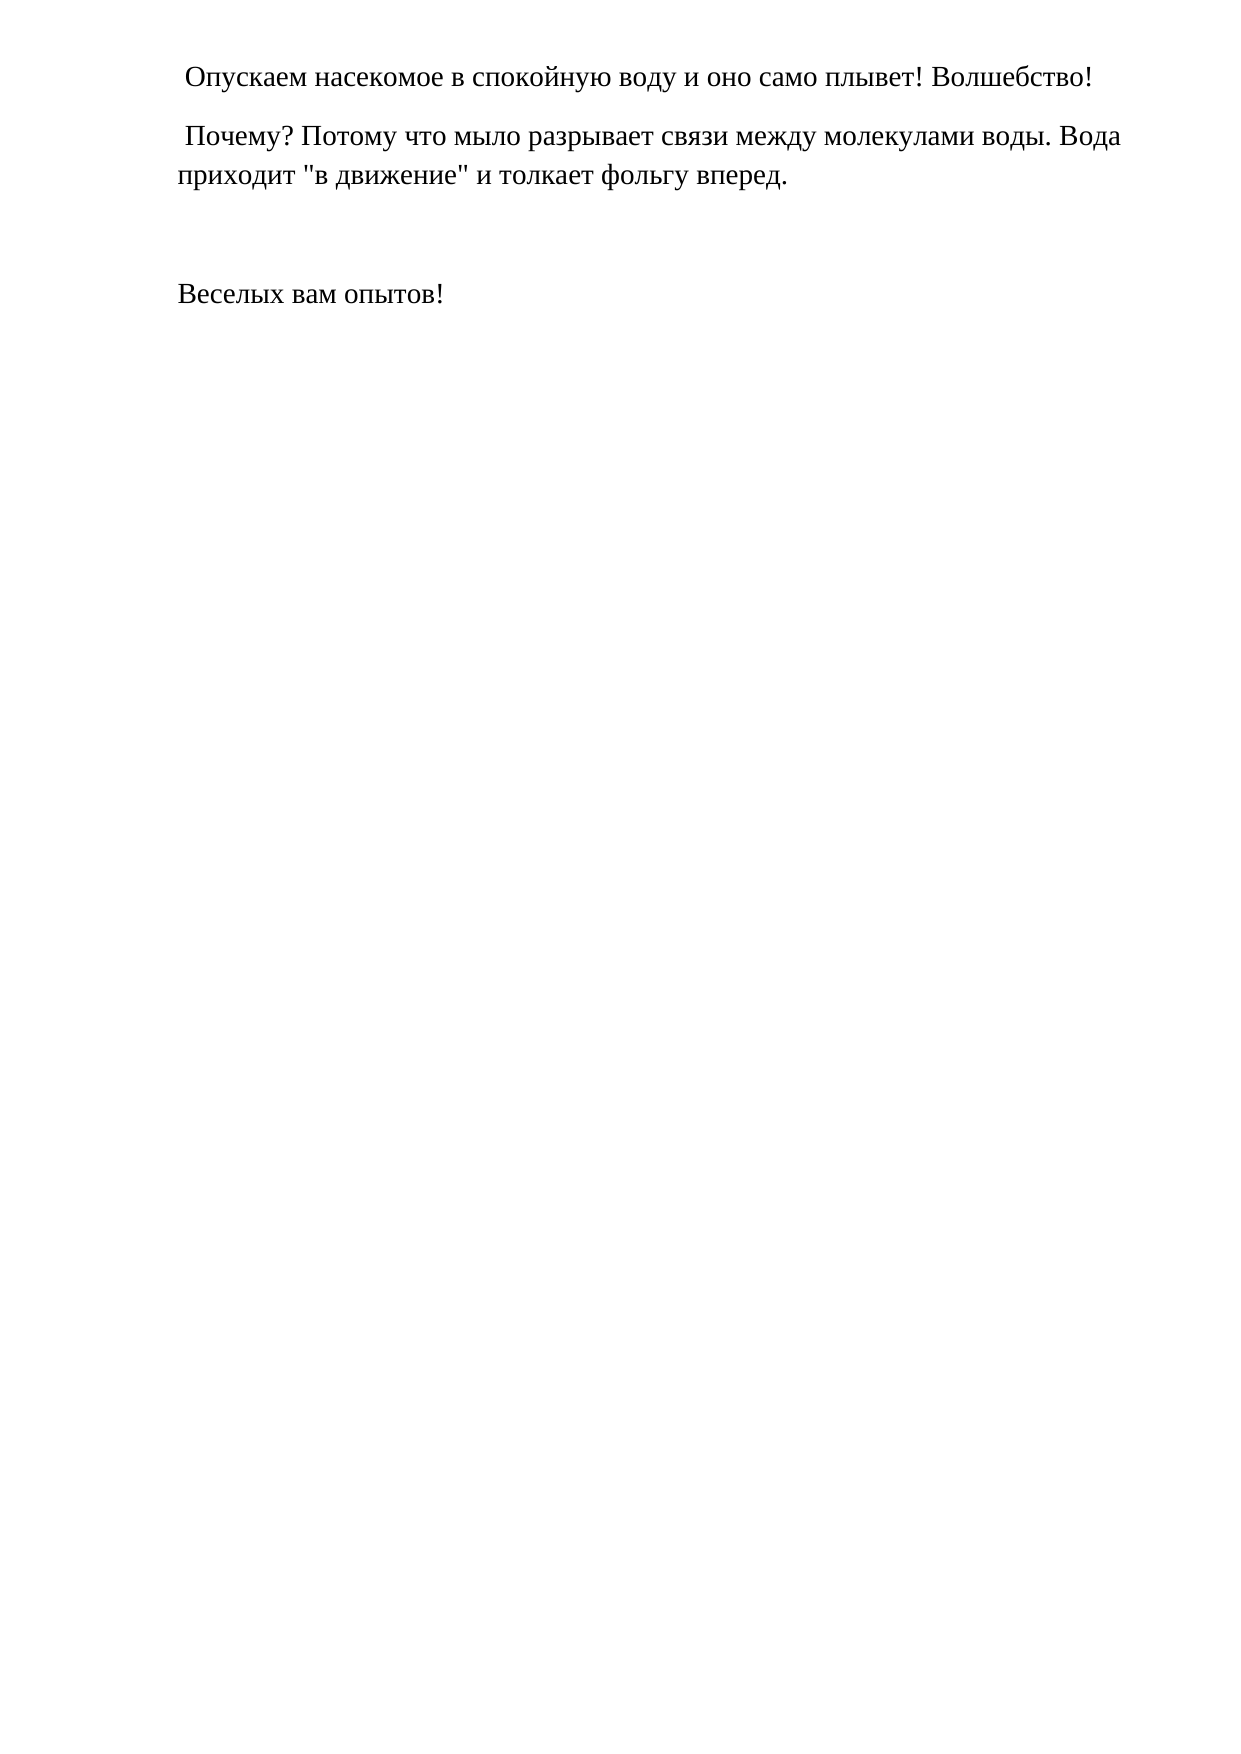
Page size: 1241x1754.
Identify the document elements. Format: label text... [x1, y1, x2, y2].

text Веселых вам опытов! [177, 276, 1152, 309]
text Опускаем насекомое в спокойную воду и оно само плывет! Волшебство! [177, 59, 1152, 93]
text Почему? Потому что мыло разрывает связи между молекулами воды. Вода приходит "в движение" и толкает фольгу вперед. [177, 118, 1152, 191]
